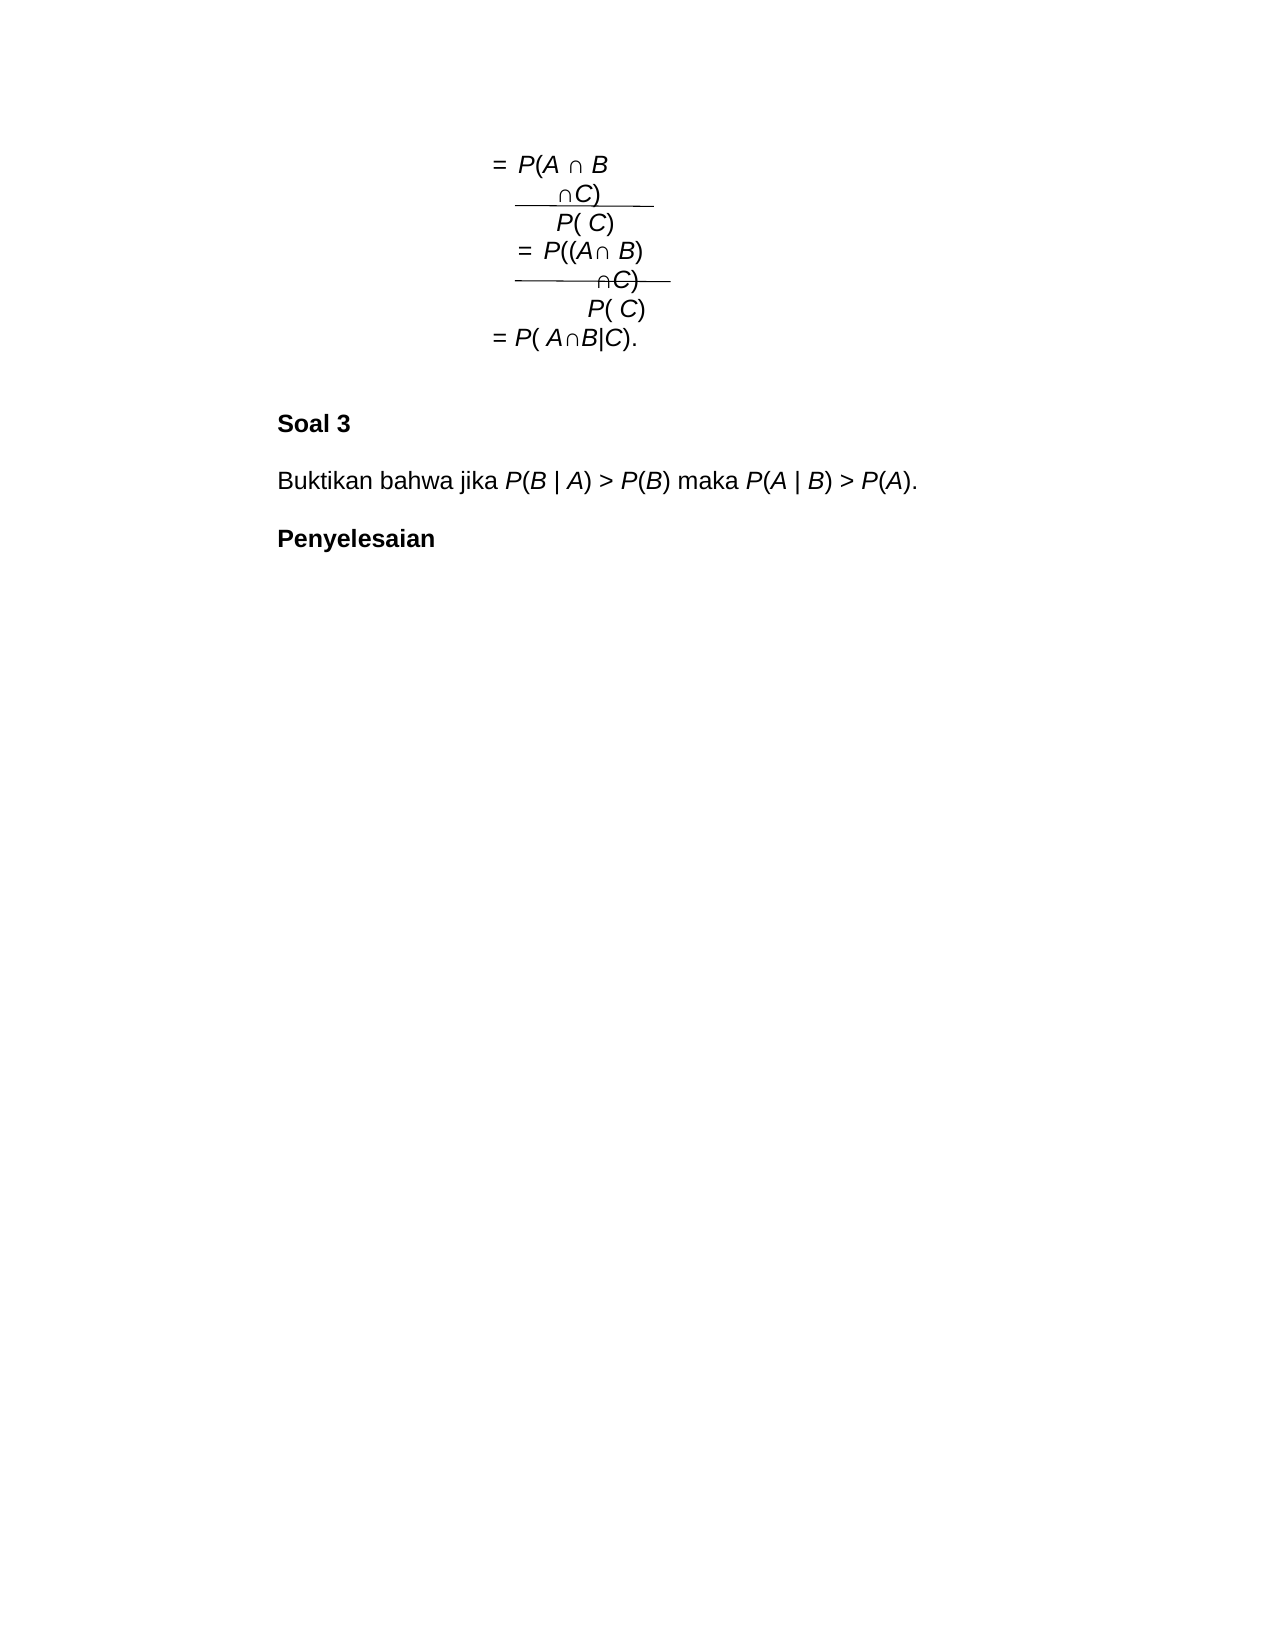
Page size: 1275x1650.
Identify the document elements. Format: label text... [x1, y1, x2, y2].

list P(A ∩ B ∩C) P( C) [492, 150, 652, 236]
list P( A∩B|C). [492, 322, 1125, 351]
text Soal 3 [277, 409, 1125, 437]
text Penyelesaian [277, 524, 1125, 552]
text Buktikan bahwa jika P(B | A) > P(B) maka P(A | B) > P(A). [277, 466, 1125, 495]
list P((A∩ B) ∩C) P( C) [492, 236, 669, 322]
